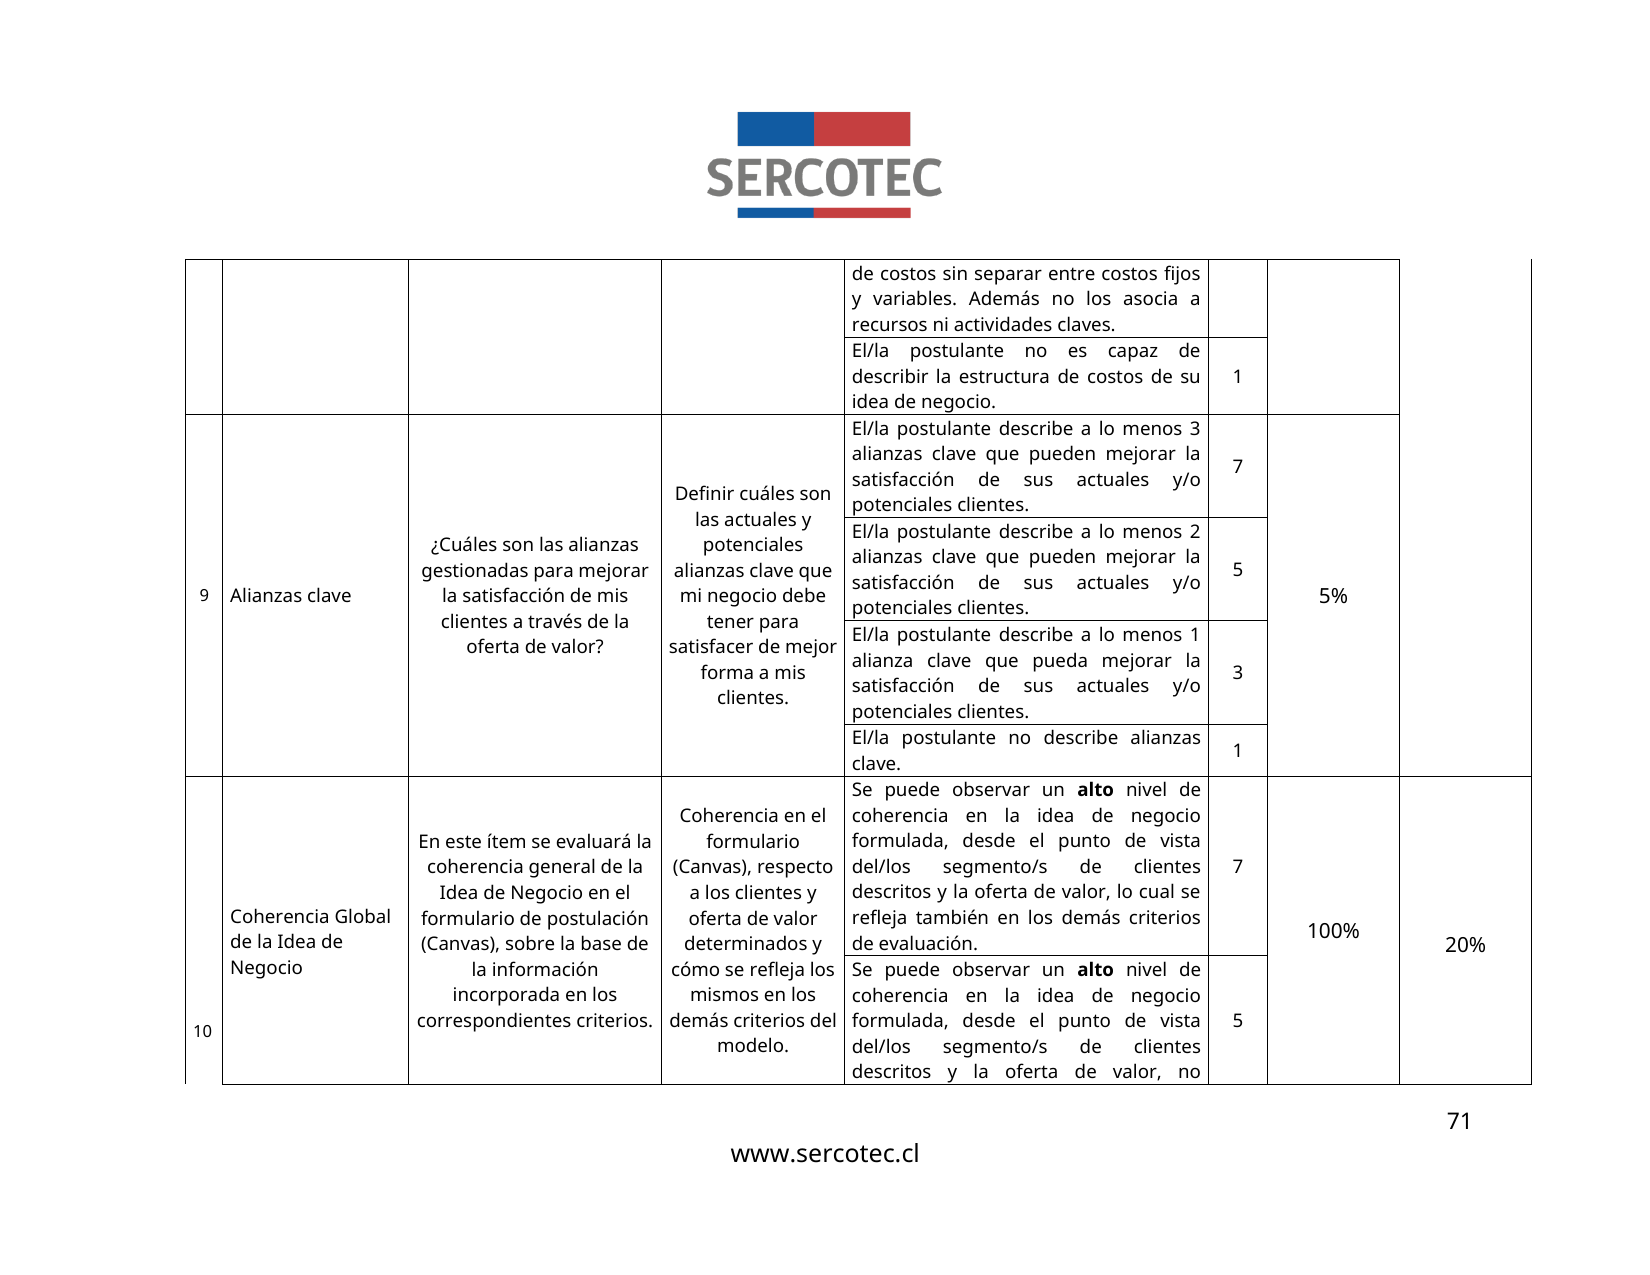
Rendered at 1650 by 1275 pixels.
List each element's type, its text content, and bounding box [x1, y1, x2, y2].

table_cell 20% [1400, 777, 1531, 1084]
table_cell ¿Cuáles son las alianzas gestionadas para mejorar la satisfacción de mis clientes a través de la oferta de valor? [409, 415, 661, 776]
table_cell 10 [186, 955, 222, 1084]
table_cell 1 [1209, 725, 1267, 776]
table_cell 1 [1209, 338, 1267, 414]
table_cell 3 [1209, 621, 1267, 723]
table_cell [186, 777, 222, 955]
table_cell 100% [1268, 777, 1399, 1084]
table_cell El/la postulante no es capaz de describir la estructura de costos de su idea de negocio. [845, 338, 1208, 414]
table_cell El/la postulante describe la estructura de costos sin separar entre costos fijos y variables. Además no los asocia a recursos ni actividades claves. [845, 260, 1208, 337]
table_cell Se puede observar un alto nivel de coherencia en la idea de negocio formulada, desde el punto de vista del/los segmento/s de clientes descritos y la oferta de valor, lo cual se refleja también en los demás criterios de evaluación. [845, 777, 1208, 955]
table_cell Coherencia Global de la Idea de Negocio [223, 777, 408, 1084]
table_cell El/la postulante describe a lo menos 2 alianzas clave que pueden mejorar la satisfacción de sus actuales y/o potenciales clientes. [845, 518, 1208, 620]
table_cell Alianzas clave [223, 415, 408, 776]
table_cell 3 [1209, 260, 1267, 337]
table_cell En este ítem se evaluará la coherencia general de la Idea de Negocio en el formulario de postulación (Canvas), sobre la base de la información incorporada en los correspondientes criterios. [409, 777, 661, 1084]
table_cell El/la postulante describe a lo menos 1 alianza clave que pueda mejorar la satisfacción de sus actuales y/o potenciales clientes. [845, 621, 1208, 723]
table_cell 7 [1209, 415, 1267, 517]
table_cell 7 [1209, 777, 1267, 955]
table_cell 5 [1209, 956, 1267, 1084]
table_cell Coherencia en el formulario (Canvas), respecto a los clientes y oferta de valor determinados y cómo se refleja los mismos en los demás criterios del modelo. [662, 777, 844, 1084]
table_cell El/la postulante describe a lo menos 3 alianzas clave que pueden mejorar la satisfacción de sus actuales y/o potenciales clientes. [845, 415, 1208, 517]
table_cell 5% [1268, 415, 1399, 776]
table_cell Definir cuáles son las actuales y potenciales alianzas clave que mi negocio debe tener para satisfacer de mejor forma a mis clientes. [662, 415, 844, 776]
picture [697, 105, 953, 228]
table_cell 9 [186, 415, 222, 776]
table_cell 5 [1209, 518, 1267, 620]
table_cell El/la postulante no describe alianzas clave. [845, 725, 1208, 776]
